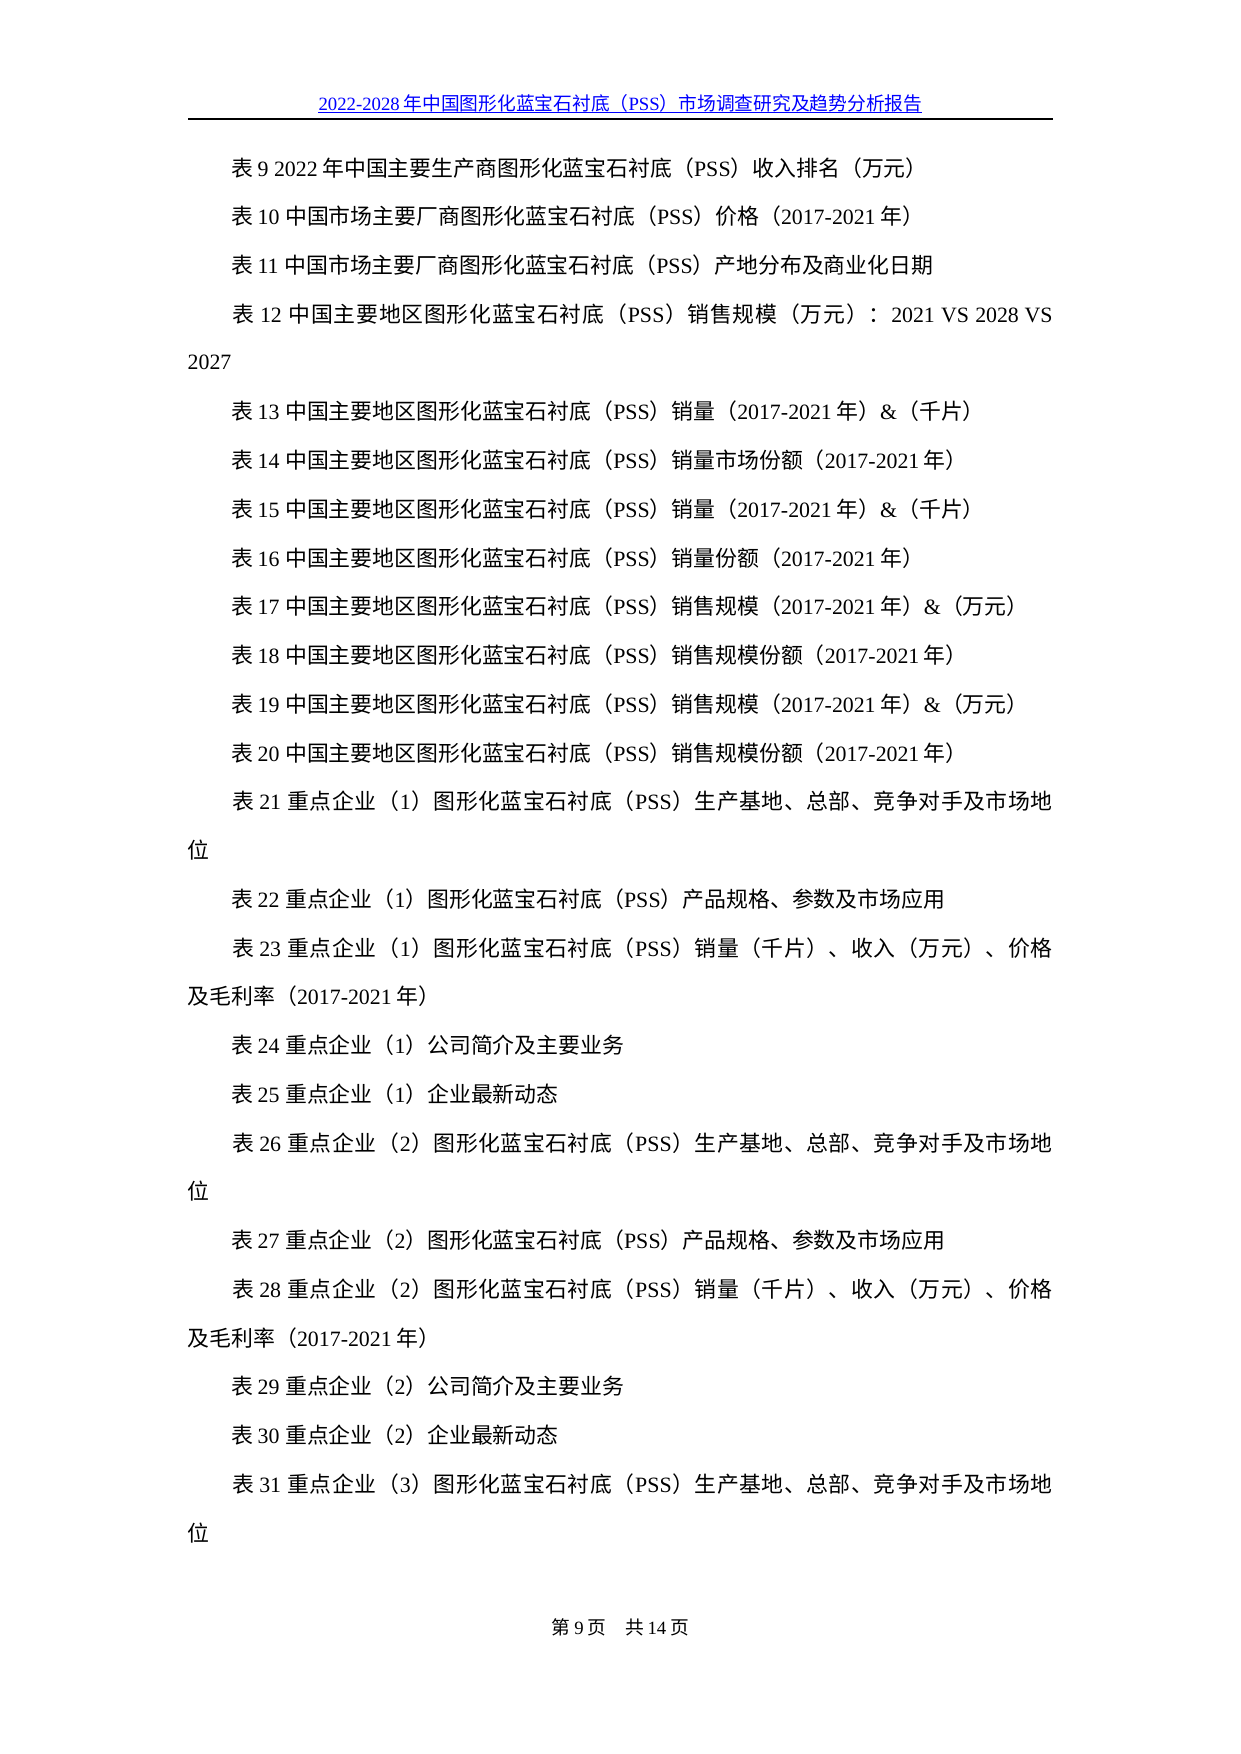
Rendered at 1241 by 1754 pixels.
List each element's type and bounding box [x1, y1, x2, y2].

text [187, 150, 1053, 1548]
